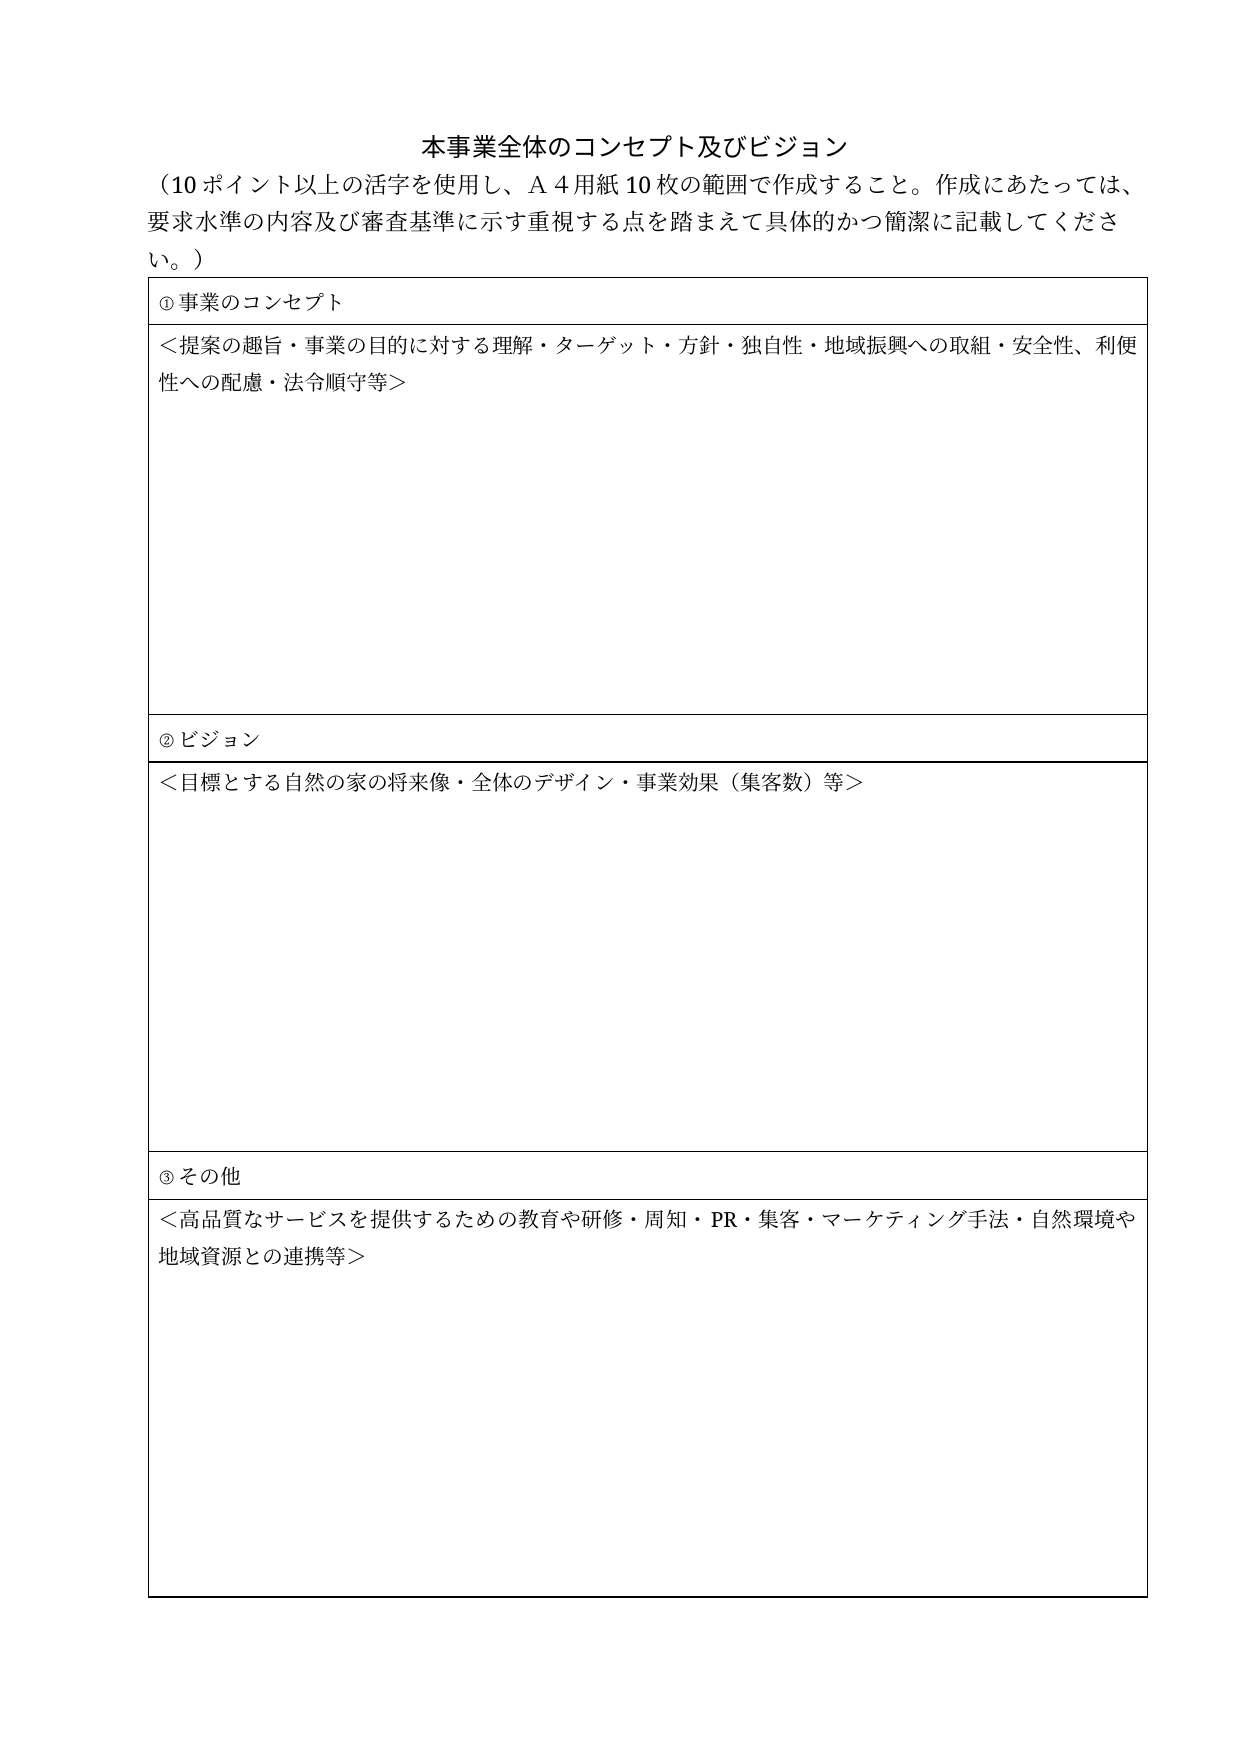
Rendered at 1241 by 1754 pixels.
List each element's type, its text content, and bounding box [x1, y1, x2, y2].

table_cell ＜高品質なサービスを提供するための教育や研修・周知・PR・集客・マーケティング手法・自然環境や地域資源との連携等＞ [149, 1200, 1147, 1596]
table_header ①事業のコンセプト [149, 278, 1147, 324]
text 本事業全体のコンセプト及びビジョン [148, 127, 1122, 164]
table_cell ③その他 [149, 1152, 1147, 1198]
table_cell ＜提案の趣旨・事業の目的に対する理解・ターゲット・方針・独自性・地域振興への取組・安全性、利便性への配慮・法令順守等＞ [149, 325, 1147, 714]
text （10ポイント以上の活字を使用し、Ａ４用紙10枚の範囲で作成すること。作成にあたっては、要求水準の内容及び審査基準に示す重視する点を踏まえて具体的かつ簡潔に記載してください。） [148, 164, 1122, 277]
table_cell ＜目標とする自然の家の将来像・全体のデザイン・事業効果（集客数）等＞ [149, 763, 1147, 1151]
table_cell ②ビジョン [149, 715, 1147, 761]
